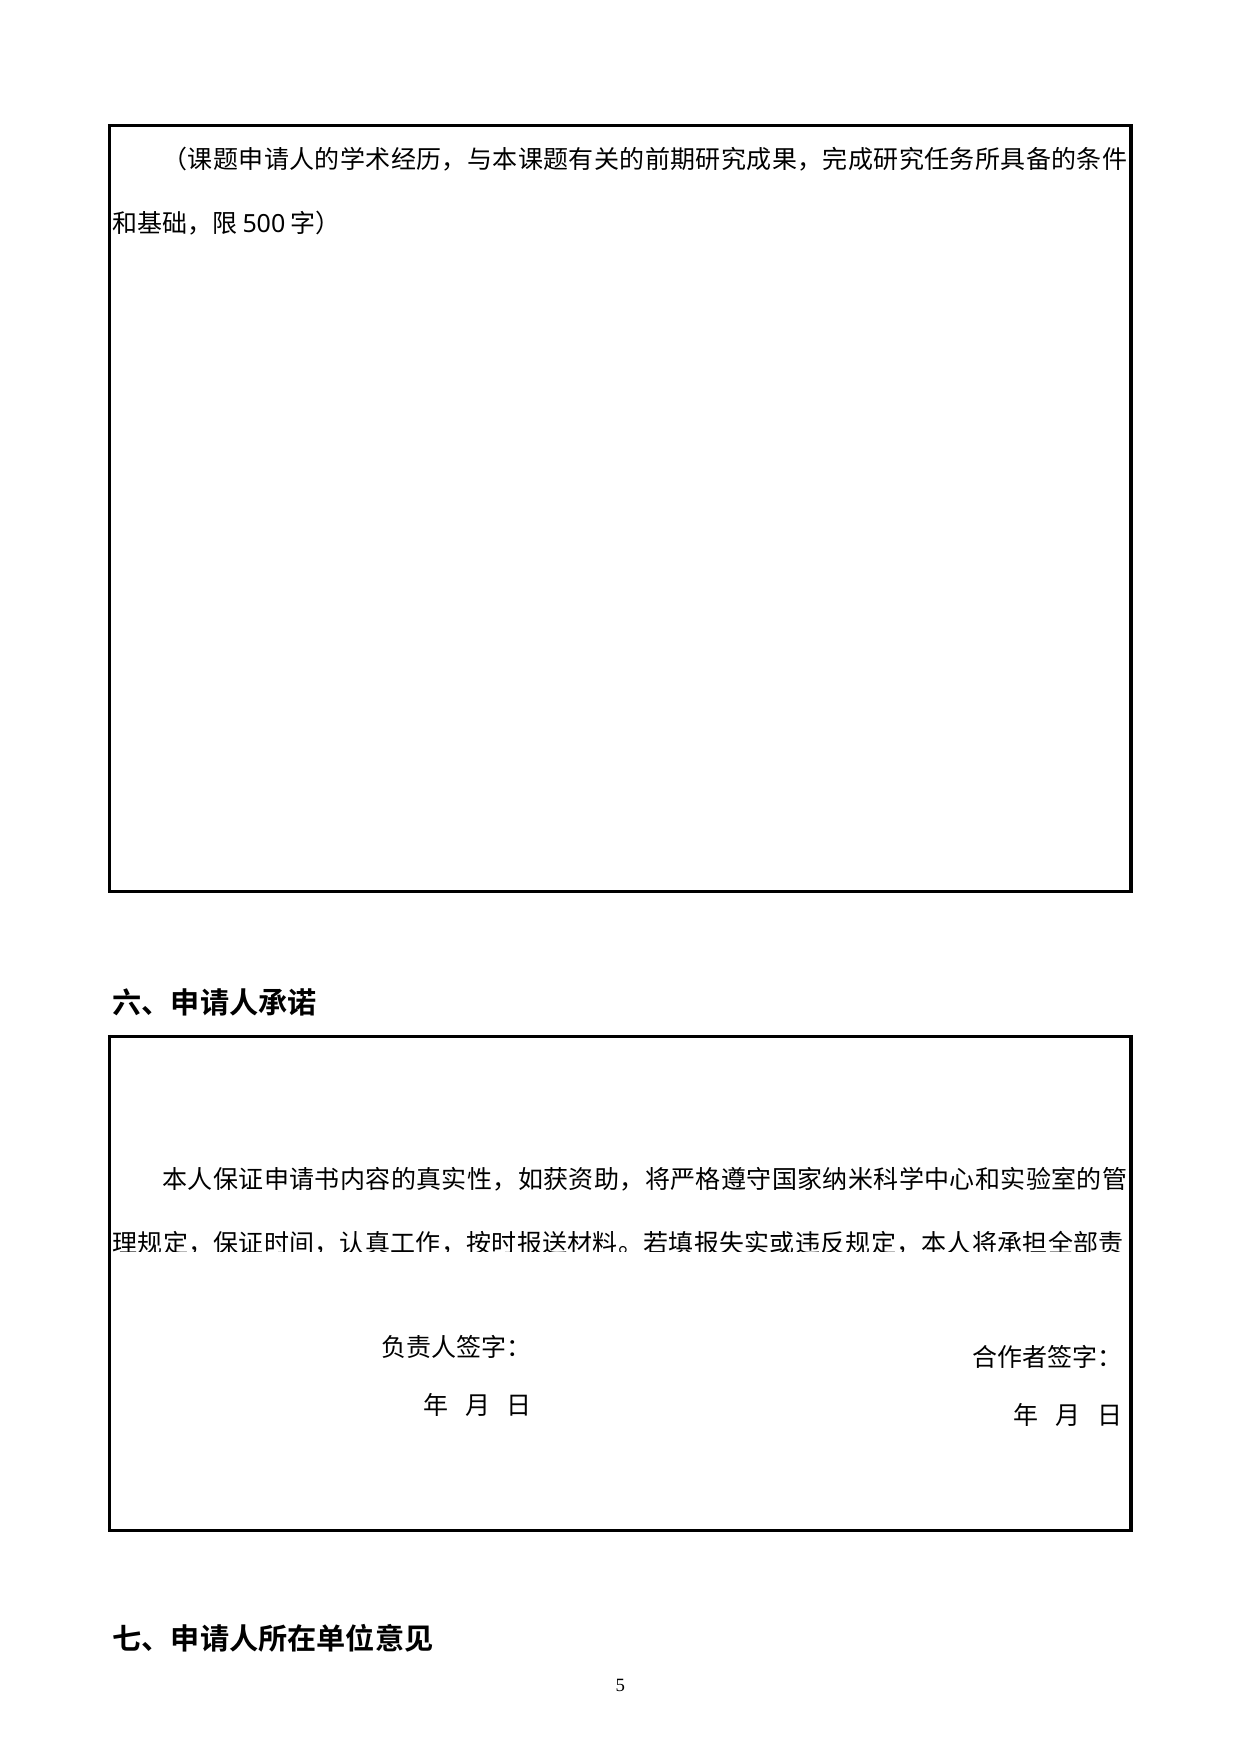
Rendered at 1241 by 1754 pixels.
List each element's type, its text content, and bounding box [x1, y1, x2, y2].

text 六、申请人承诺 [112, 980, 1128, 1022]
table_cell 负责人签字： 年 月 日 [111, 1253, 540, 1529]
table_header （课题申请人的学术经历，与本课题有关的前期研究成果，完成研究任务所具备的条件和基础，限500字） [111, 127, 1129, 889]
table_header 本人保证申请书内容的真实性，如获资助，将严格遵守国家纳米科学中心和实验室的管理规定，保证时间，认真工作，按时报送材料。若填报失实或违反规定，本人将承担全部责任。 [111, 1038, 1129, 1252]
table_cell 合作者签字： 年 月 日 [541, 1253, 1129, 1529]
text 七、申请人所在单位意见 [112, 1615, 1128, 1658]
